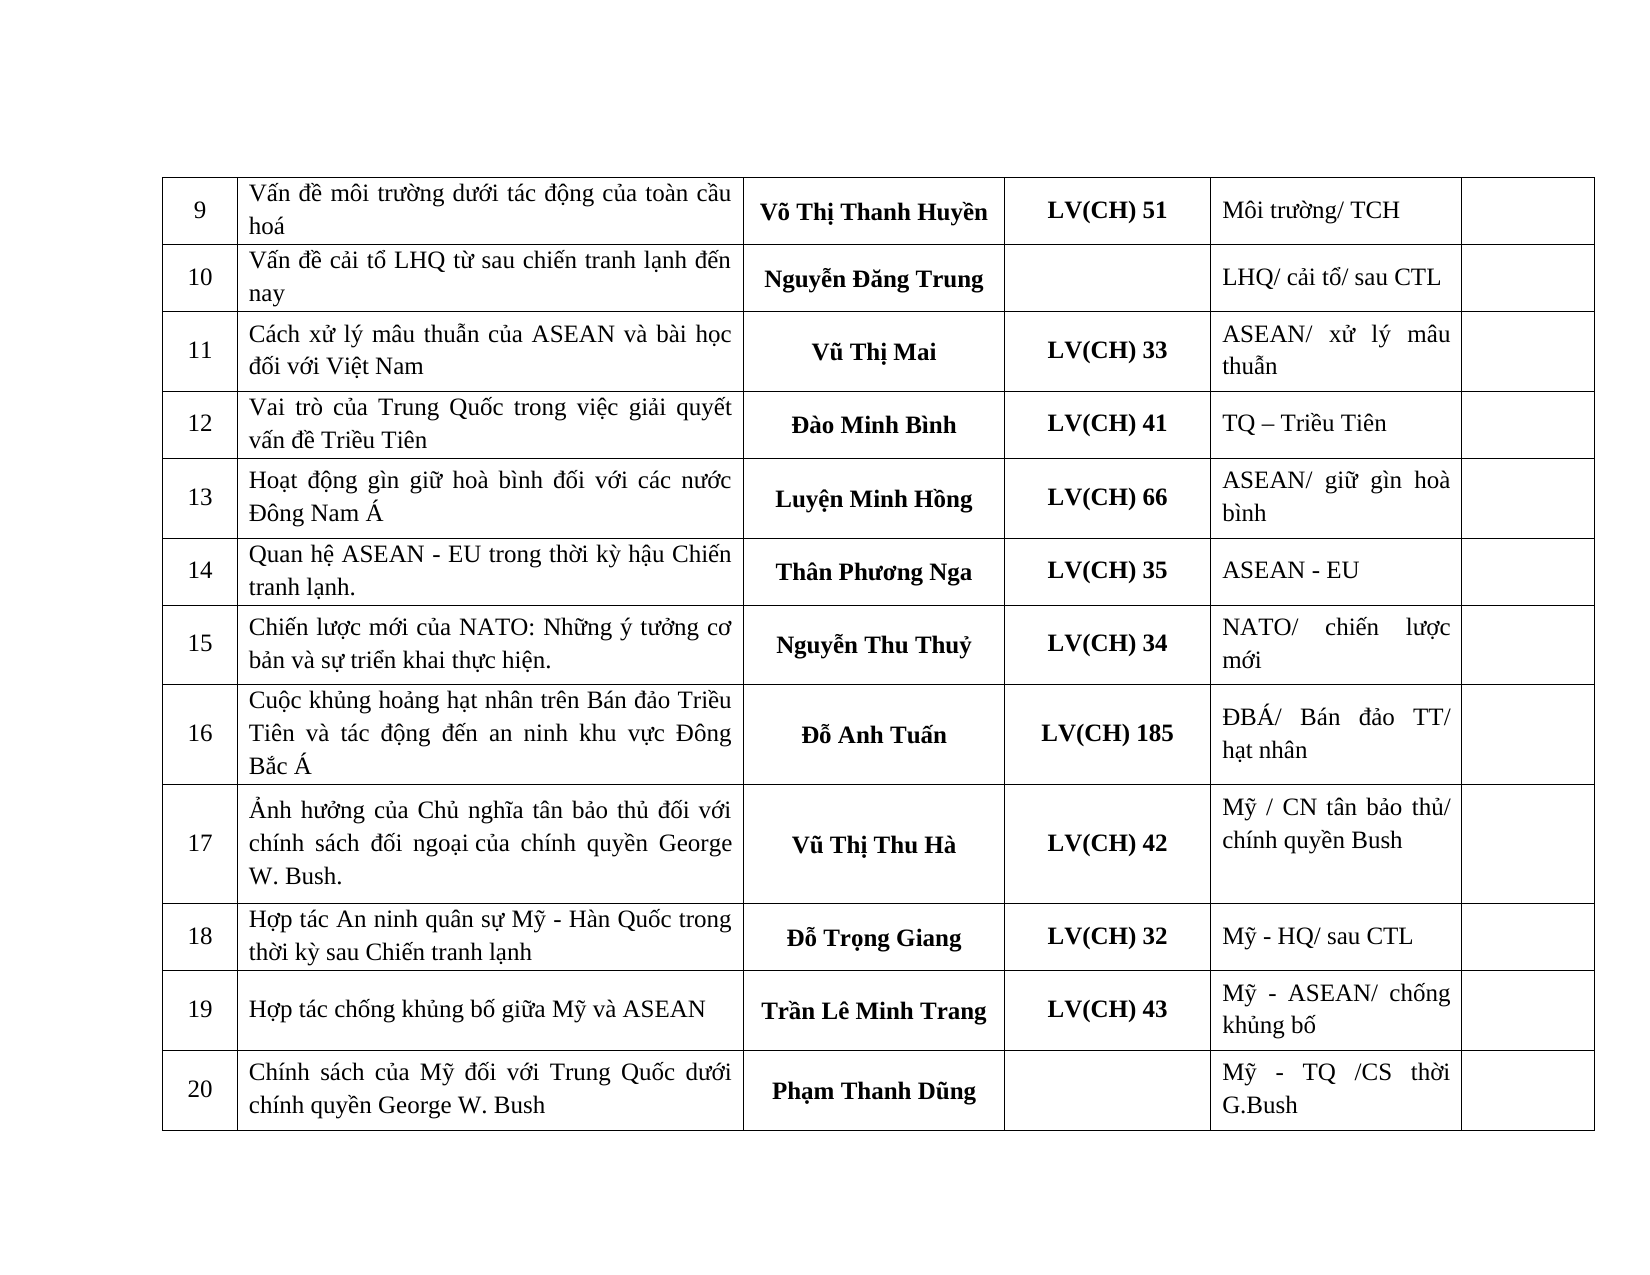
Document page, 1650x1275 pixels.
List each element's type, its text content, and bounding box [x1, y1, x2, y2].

table_cell [1462, 1051, 1594, 1129]
table_cell [1462, 904, 1594, 970]
table_cell [1462, 312, 1594, 391]
table_cell 11 [163, 312, 237, 391]
table_cell LV(CH) 33 [1005, 312, 1210, 391]
table_cell [1462, 459, 1594, 538]
table_cell Vấn đề môi trường dưới tác động của toàn cầu hoá [238, 178, 743, 244]
table_cell Vũ Thị Mai [744, 312, 1004, 391]
table_cell Vũ Thị Thu Hà [744, 785, 1004, 903]
table_cell 15 [163, 606, 237, 684]
table_cell Ảnh hưởng của Chủ nghĩa tân bảo thủ đối với chính sách đối ngoại của chính quyền George W. Bush. [238, 785, 743, 903]
table_cell [1005, 245, 1210, 311]
table_cell Luyện Minh Hồng [744, 459, 1004, 538]
table_cell Vai trò của Trung Quốc trong việc giải quyết vấn đề Triều Tiên [238, 392, 743, 458]
table_cell Môi trường/ TCH [1211, 178, 1461, 244]
table_cell Chiến lược mới của NATO: Những ý tưởng cơ bản và sự triển khai thực hiện. [238, 606, 743, 684]
table_cell Hợp tác An ninh quân sự Mỹ - Hàn Quốc trong thời kỳ sau Chiến tranh lạnh [238, 904, 743, 970]
table_cell [1462, 785, 1594, 903]
table_cell [1462, 606, 1594, 684]
table_cell LV(CH) 35 [1005, 539, 1210, 605]
table_cell [1462, 178, 1594, 244]
table_cell Đỗ Trọng Giang [744, 904, 1004, 970]
table_cell Mỹ - HQ/ sau CTL [1211, 904, 1461, 970]
table_cell Chính sách của Mỹ đối với Trung Quốc dưới chính quyền George W. Bush [238, 1051, 743, 1129]
table_cell ASEAN/ giữ gìn hoà bình [1211, 459, 1461, 538]
table_cell LV(CH) 34 [1005, 606, 1210, 684]
table_cell ĐBÁ/ Bán đảo TT/ hạt nhân [1211, 685, 1461, 784]
table_cell Đào Minh Bình [744, 392, 1004, 458]
table_cell [1462, 971, 1594, 1050]
table_cell LHQ/ cải tổ/ sau CTL [1211, 245, 1461, 311]
table_cell 18 [163, 904, 237, 970]
table_cell 10 [163, 245, 237, 311]
table_cell 20 [163, 1051, 237, 1129]
table_cell [1462, 539, 1594, 605]
table_cell Nguyễn Đăng Trung [744, 245, 1004, 311]
table_cell Mỹ / CN tân bảo thủ/ chính quyền Bush [1211, 785, 1461, 903]
table_cell Phạm Thanh Dũng [744, 1051, 1004, 1129]
table_cell LV(CH) 32 [1005, 904, 1210, 970]
table_cell Cách xử lý mâu thuẫn của ASEAN và bài học đối với Việt Nam [238, 312, 743, 391]
table_cell 16 [163, 685, 237, 784]
table_cell LV(CH) 43 [1005, 971, 1210, 1050]
table_cell Hoạt động gìn giữ hoà bình đối với các nước Đông Nam Á [238, 459, 743, 538]
table_cell 14 [163, 539, 237, 605]
table_cell Nguyễn Thu Thuỷ [744, 606, 1004, 684]
table_cell LV(CH) 41 [1005, 392, 1210, 458]
table_cell Đỗ Anh Tuấn [744, 685, 1004, 784]
table_cell LV(CH) 66 [1005, 459, 1210, 538]
table_cell [1005, 1051, 1210, 1129]
table_cell LV(CH) 42 [1005, 785, 1210, 903]
table_cell Quan hệ ASEAN - EU trong thời kỳ hậu Chiến tranh lạnh. [238, 539, 743, 605]
table_cell [1462, 685, 1594, 784]
table_cell Võ Thị Thanh Huyền [744, 178, 1004, 244]
table_cell 19 [163, 971, 237, 1050]
table_cell Mỹ - ASEAN/ chống khủng bố [1211, 971, 1461, 1050]
table_cell Thân Phương Nga [744, 539, 1004, 605]
table_cell Mỹ - TQ /CS thời G.Bush [1211, 1051, 1461, 1129]
table_cell LV(CH) 185 [1005, 685, 1210, 784]
table_cell 9 [163, 178, 237, 244]
table_cell ASEAN - EU [1211, 539, 1461, 605]
table_cell ASEAN/ xử lý mâu thuẫn [1211, 312, 1461, 391]
table_cell TQ – Triều Tiên [1211, 392, 1461, 458]
table_cell Trần Lê Minh Trang [744, 971, 1004, 1050]
table_cell NATO/ chiến lược mới [1211, 606, 1461, 684]
table_cell 17 [163, 785, 237, 903]
table_cell 12 [163, 392, 237, 458]
table_cell Vấn đề cải tổ LHQ từ sau chiến tranh lạnh đến nay [238, 245, 743, 311]
table_cell LV(CH) 51 [1005, 178, 1210, 244]
table_cell Hợp tác chống khủng bố giữa Mỹ và ASEAN [238, 971, 743, 1050]
table_cell [1462, 245, 1594, 311]
table_cell [1462, 392, 1594, 458]
table_cell Cuộc khủng hoảng hạt nhân trên Bán đảo Triều Tiên và tác động đến an ninh khu vực Đông Bắc Á [238, 685, 743, 784]
table_cell 13 [163, 459, 237, 538]
